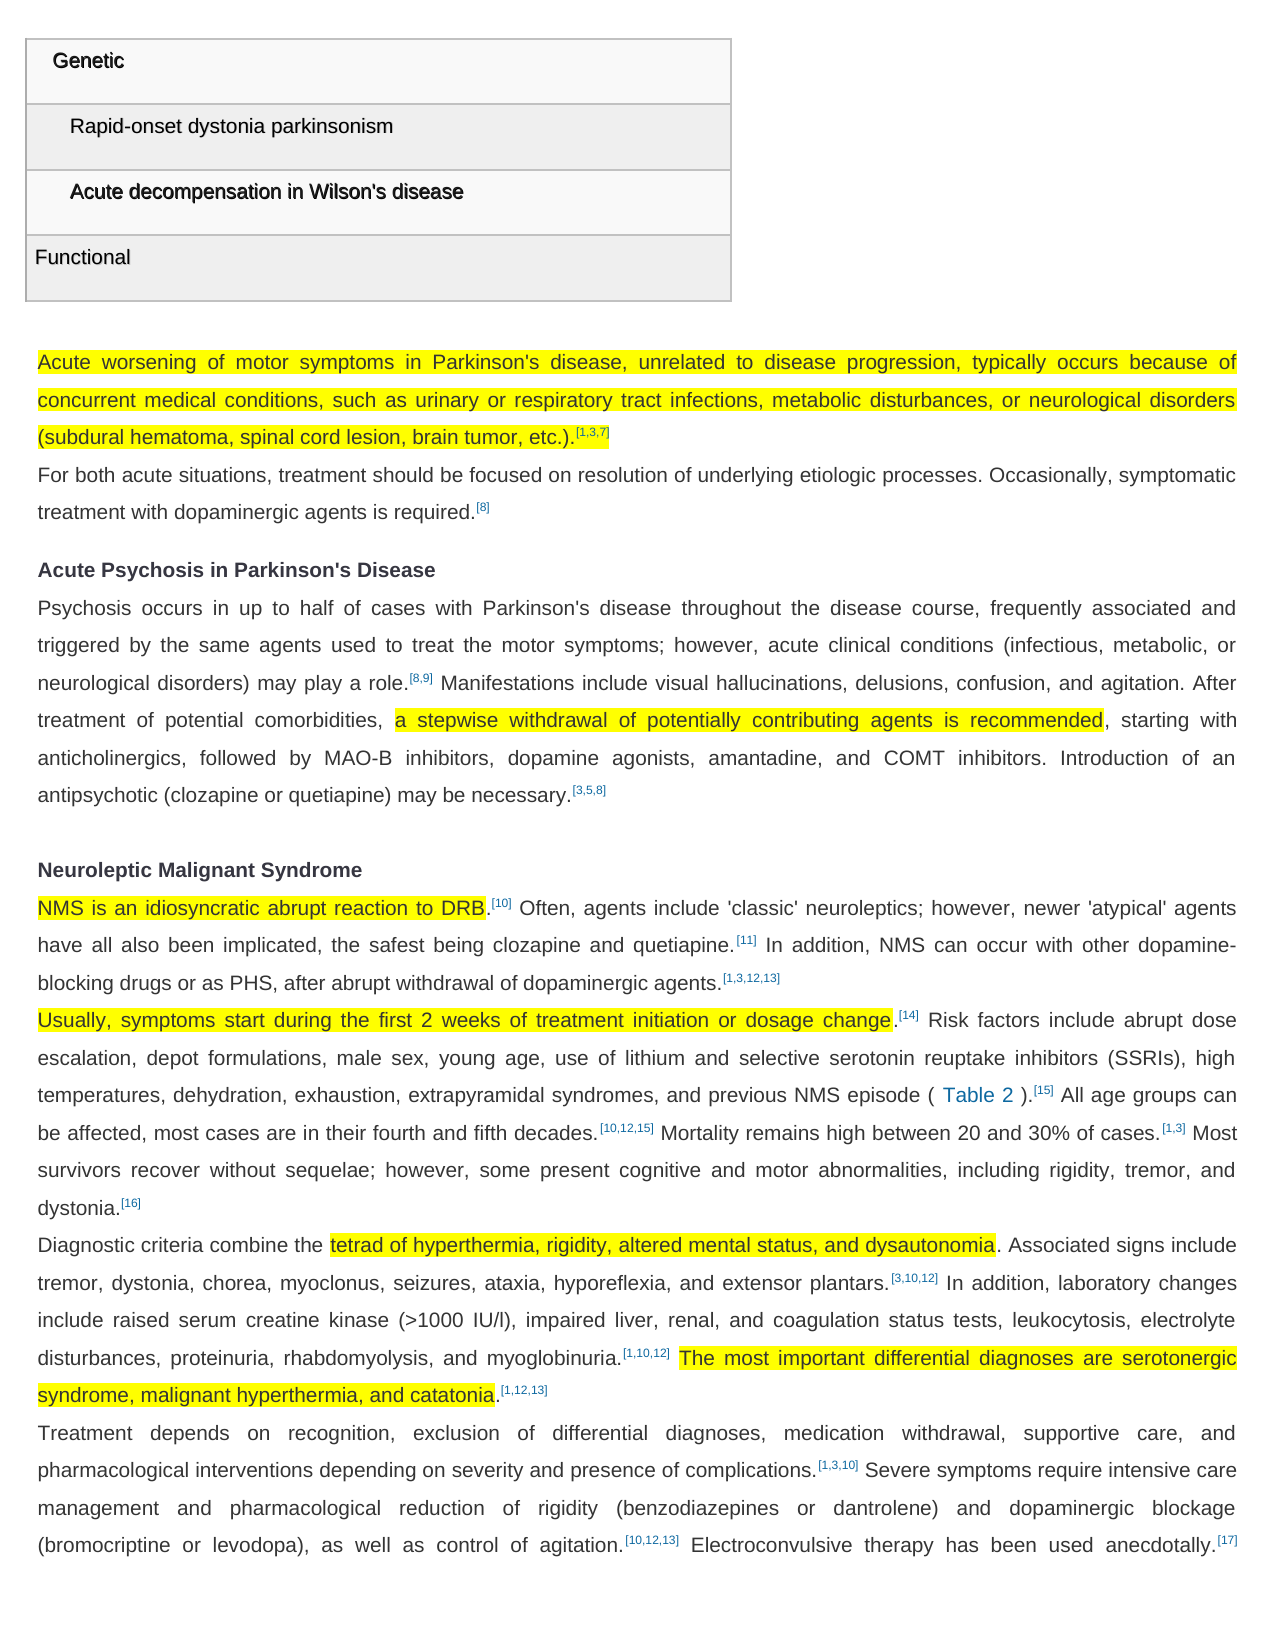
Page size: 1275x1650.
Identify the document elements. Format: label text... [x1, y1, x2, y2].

table_cell Acute decompensation in Wilson's disease [27, 171, 730, 234]
text Usually, symptoms start during the first 2 weeks of treatment initiation or dosage change.[14] Risk factors include abrupt dose escalation, depot formulations, male sex, young age, use of lithium and selective serotonin reuptake inhibitors (SSRIs), high temperatures, dehydration, exhaustion, extrapyramidal syndromes, and previous NMS episode ( Table 2 ).[15] All age groups can be affected, most cases are in their fourth and fifth decades.[10,12,15] Mortality remains high between 20 and 30% of cases.[1,3] Most survivors recover without sequelae; however, some present cognitive and motor abnormalities, including rigidity, tremor, and dystonia.[16] [37, 998, 1237, 1223]
table_cell Rapid-onset dystonia parkinsonism [27, 105, 730, 169]
text Acute Psychosis in Parkinson's Disease [37, 548, 1237, 585]
table_cell Genetic [27, 40, 730, 103]
table_cell Functional [27, 236, 730, 300]
text Acute worsening of motor symptoms in Parkinson's disease, unrelated to disease progression, typically occurs because of concurrent medical conditions, such as urinary or respiratory tract infections, metabolic disturbances, or neurological disorders (subdural hematoma, spinal cord lesion, brain tumor, etc.).[1,3,7] [37, 339, 1237, 368]
text NMS is an idiosyncratic abrupt reaction to DRB.[10] Often, agents include 'classic' neuroleptics; however, newer 'atypical' agents have all also been implicated, the safest being clozapine and quetiapine.[11] In addition, NMS can occur with other dopamine-blocking drugs or as PHS, after abrupt withdrawal of dopaminergic agents.[1,3,12,13] [37, 885, 1237, 998]
text For both acute situations, treatment should be focused on resolution of underlying etiologic processes. Occasionally, symptomatic treatment with dopaminergic agents is required.[8] [37, 452, 1237, 527]
text Diagnostic criteria combine the tetrad of hyperthermia, rigidity, altered mental status, and dysautonomia. Associated signs include tremor, dystonia, chorea, myoclonus, seizures, ataxia, hyporeflexia, and extensor plantars.[3,10,12] In addition, laboratory changes include raised serum creatine kinase (>1000 IU/l), impaired liver, renal, and coagulation status tests, leukocytosis, electrolyte disturbances, proteinuria, rhabdomyolysis, and myoglobinuria.[1,10,12] The most important differential diagnoses are serotonergic syndrome, malignant hyperthermia, and catatonia.[1,12,13] [37, 1223, 1237, 1410]
text Acute worsening of motor symptoms in Parkinson's disease, unrelated to disease progression, typically occurs because of concurrent medical conditions, such as urinary or respiratory tract infections, metabolic disturbances, or neurological disorders (subdural hematoma, spinal cord lesion, brain tumor, etc.).[1,3,7] [37, 369, 1237, 452]
text Neuroleptic Malignant Syndrome [37, 848, 1237, 885]
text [37, 1410, 1237, 1560]
text Psychosis occurs in up to half of cases with Parkinson's disease throughout the disease course, frequently associated and triggered by the same agents used to treat the motor symptoms; however, acute clinical conditions (infectious, metabolic, or neurological disorders) may play a role.[8,9] Manifestations include visual hallucinations, delusions, confusion, and agitation. After treatment of potential comorbidities, a stepwise withdrawal of potentially contributing agents is recommended, starting with anticholinergics, followed by MAO-B inhibitors, dopamine agonists, amantadine, and COMT inhibitors. Introduction of an antipsychotic (clozapine or quetiapine) may be necessary.[3,5,8] [37, 585, 1237, 810]
